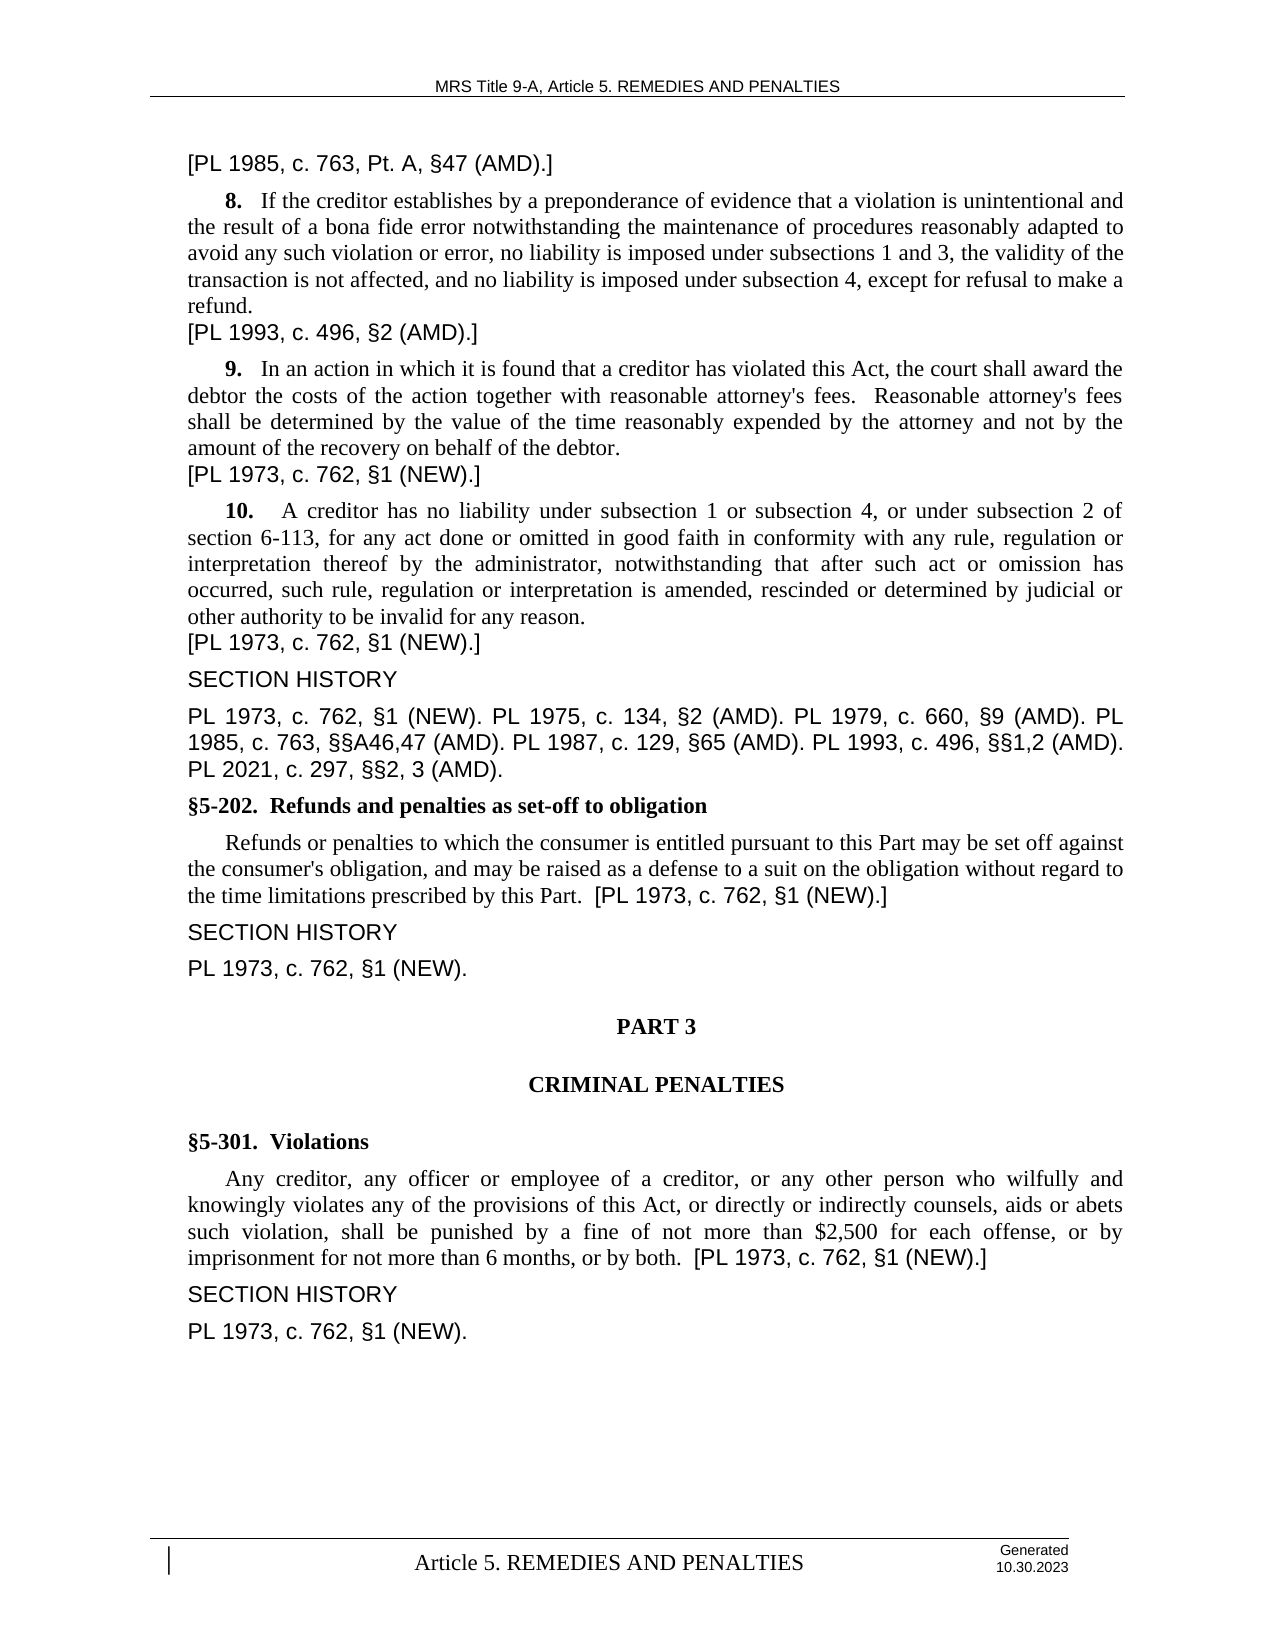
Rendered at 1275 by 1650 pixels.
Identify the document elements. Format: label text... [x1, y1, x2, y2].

text [PL 1985, c. 763, Pt. A, §47 (AMD).] [187, 150, 1125, 176]
text SECTION HISTORY [187, 1281, 1125, 1307]
text PART 3 [187, 1013, 1125, 1039]
text [PL 1973, c. 762, §1 (NEW).] [187, 461, 1125, 487]
text [PL 1993, c. 496, §2 (AMD).] [187, 318, 1125, 345]
text 9. In an action in which it is found that a creditor has violated this Act, the court shall award the debtor the costs of the action together with reasonable attorney's fees. Reasonable attorney's fees shall be determined by the value of the time reasonably expended by the attorney and not by the amount of the recovery on behalf of the debtor. [187, 355, 1125, 461]
text 10. A creditor has no liability under subsection 1 or subsection 4, or under subsection 2 of section 6‑113, for any act done or omitted in good faith in conformity with any rule, regulation or interpretation thereof by the administrator, notwithstanding that after such act or omission has occurred, such rule, regulation or interpretation is amended, rescinded or determined by judicial or other authority to be invalid for any reason. [187, 497, 1125, 629]
text Any creditor, any officer or employee of a creditor, or any other person who wilfully and knowingly violates any of the provisions of this Act, or directly or indirectly counsels, aids or abets such violation, shall be punished by a fine of not more than $2,500 for each offense, or by imprisonment for not more than 6 months, or by both. [PL 1973, c. 762, §1 (NEW).] [187, 1165, 1125, 1271]
text PL 1973, c. 762, §1 (NEW). [187, 1318, 1125, 1344]
text SECTION HISTORY [187, 666, 1125, 692]
text PL 1973, c. 762, §1 (NEW). PL 1975, c. 134, §2 (AMD). PL 1979, c. 660, §9 (AMD). PL 1985, c. 763, §§A46,47 (AMD). PL 1987, c. 129, §65 (AMD). PL 1993, c. 496, §§1,2 (AMD). PL 2021, c. 297, §§2, 3 (AMD). [187, 703, 1125, 782]
text CRIMINAL PENALTIES [187, 1071, 1125, 1097]
text 8. If the creditor establishes by a preponderance of evidence that a violation is unintentional and the result of a bona fide error notwithstanding the maintenance of procedures reasonably adapted to avoid any such violation or error, no liability is imposed under subsections 1 and 3, the validity of the transaction is not affected, and no liability is imposed under subsection 4, except for refusal to make a refund. [187, 187, 1125, 318]
text §5-202. Refunds and penalties as set-off to obligation [187, 792, 1125, 819]
text PL 1973, c. 762, §1 (NEW). [187, 955, 1125, 982]
text SECTION HISTORY [187, 919, 1125, 945]
text [PL 1973, c. 762, §1 (NEW).] [187, 629, 1125, 656]
text §5-301. Violations [187, 1128, 1125, 1154]
text Refunds or penalties to which the consumer is entitled pursuant to this Part may be set off against the consumer's obligation, and may be raised as a defense to a suit on the obligation without regard to the time limitations prescribed by this Part. [PL 1973, c. 762, §1 (NEW).] [187, 829, 1125, 908]
